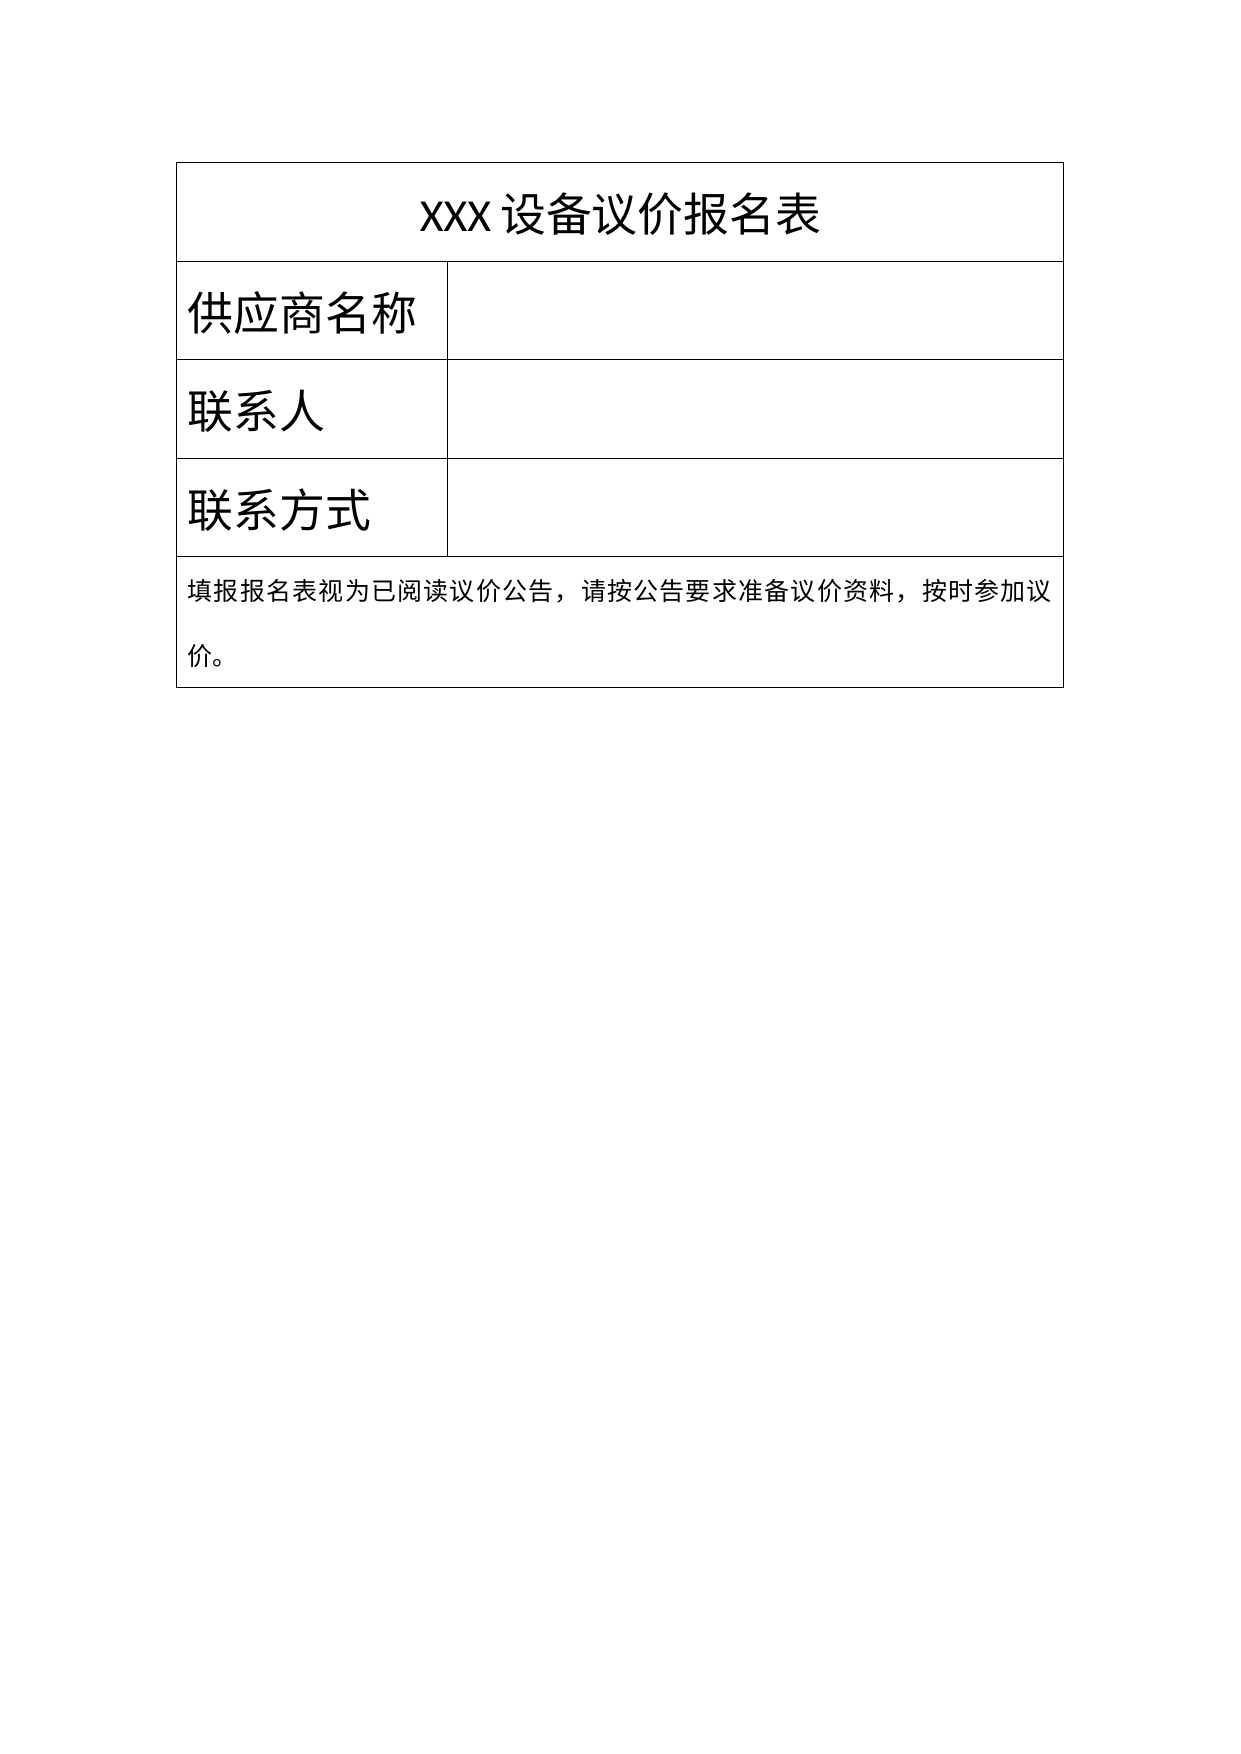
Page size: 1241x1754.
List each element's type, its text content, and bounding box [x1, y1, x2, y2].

table_cell 联系方式 [177, 459, 447, 556]
table_header XXX设备议价报名表 [177, 163, 1063, 261]
table_cell 供应商名称 [177, 262, 447, 359]
table_cell 填报报名表视为已阅读议价公告，请按公告要求准备议价资料，按时参加议价。 [177, 557, 1063, 687]
table_cell 联系人 [177, 360, 447, 458]
table_cell [448, 262, 1063, 359]
table_cell [448, 459, 1063, 556]
table_cell [448, 360, 1063, 458]
